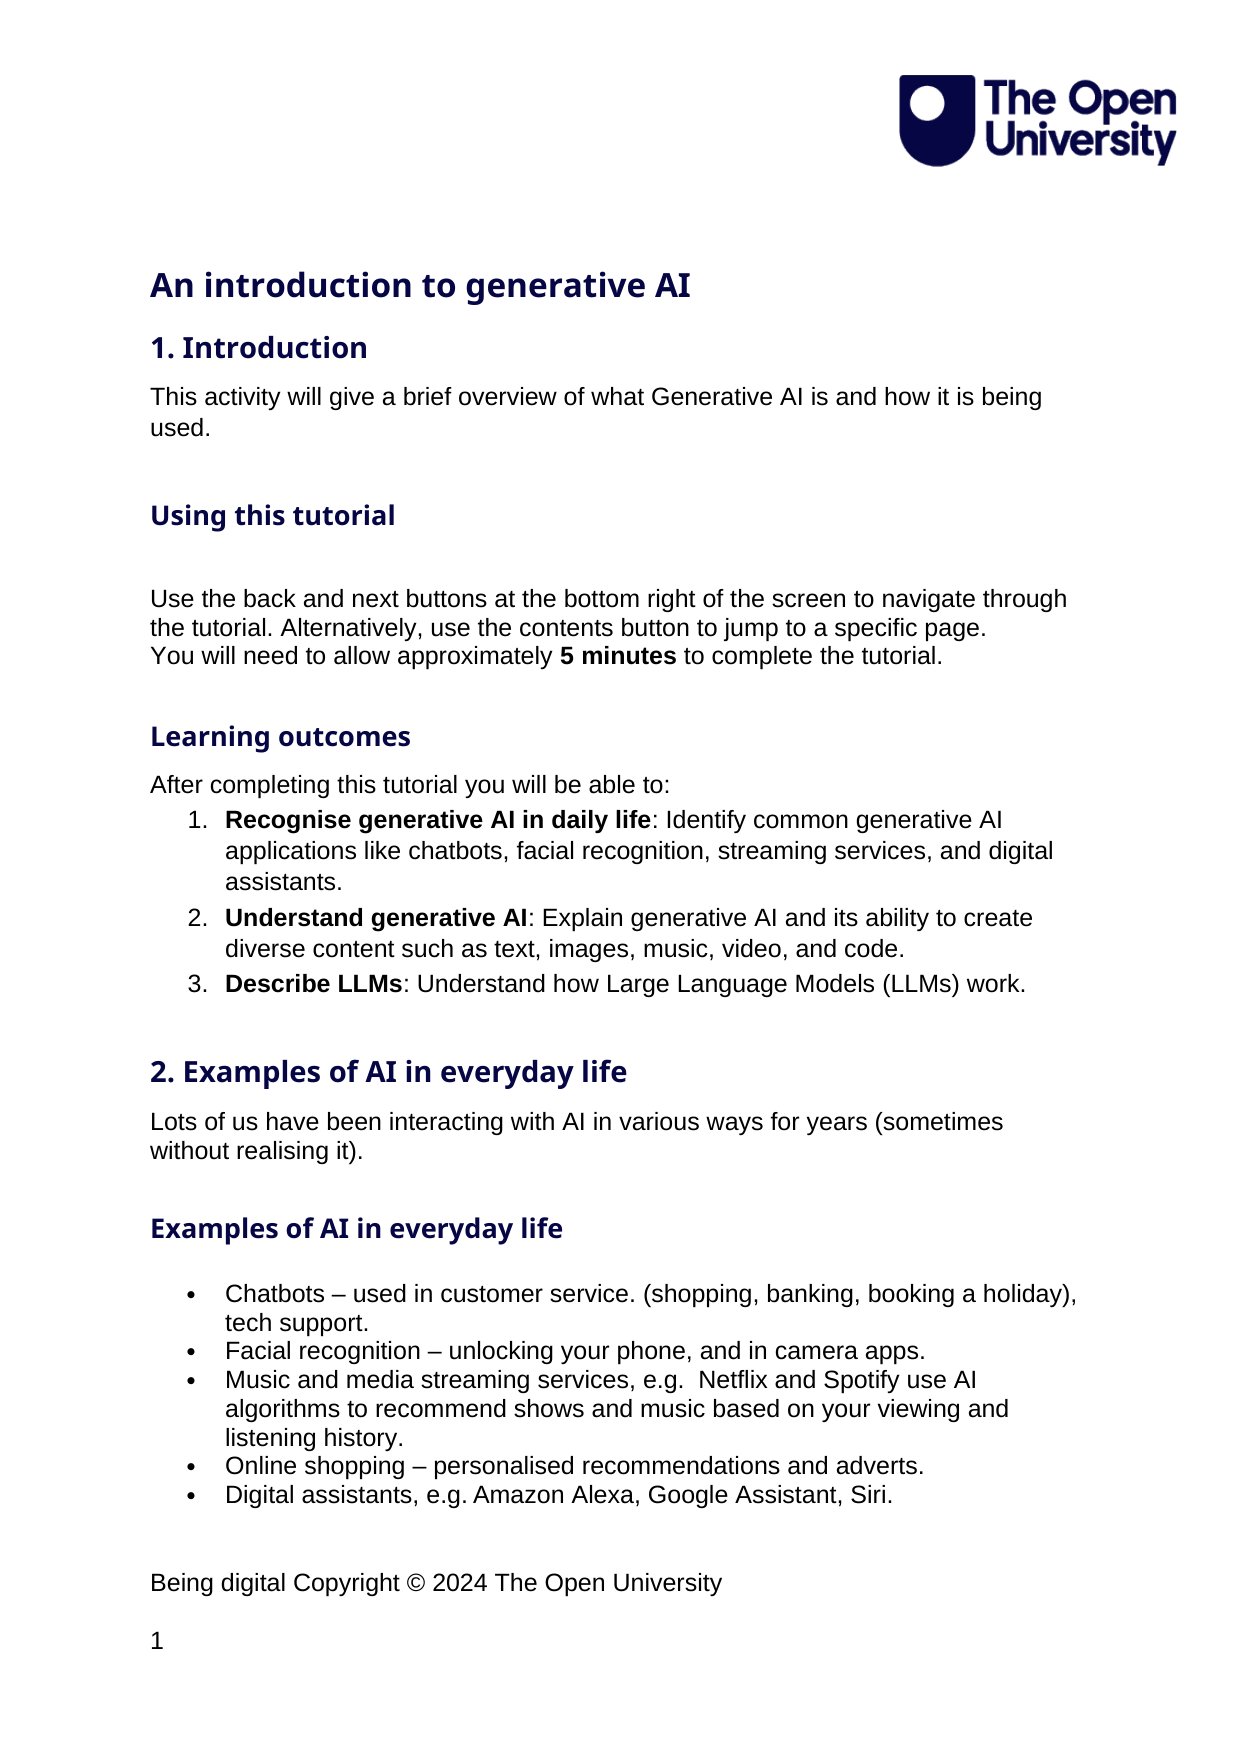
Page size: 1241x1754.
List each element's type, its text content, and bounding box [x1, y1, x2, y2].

subtitle Learning outcomes [150, 718, 1090, 754]
subtitle 1. Introduction [150, 327, 1090, 367]
subtitle 2. Examples of AI in everyday life [150, 1052, 1090, 1091]
list Online shopping – personalised recommendations and adverts. [187, 1451, 1090, 1480]
text Lots of us have been interacting with AI in various ways for years (sometimes without realising it). [150, 1107, 1090, 1164]
text Use the back and next buttons at the bottom right of the screen to navigate through the tutorial. Alternatively, use the contents button to jump to a specific page. [150, 584, 1090, 641]
list Facial recognition – unlocking your phone, and in camera apps. [187, 1336, 1090, 1365]
text This activity will give a brief overview of what Generative AI is and how it is being used. [150, 382, 1090, 442]
list Chatbots – used in customer service. (shopping, banking, booking a holiday), tech support. [187, 1279, 1090, 1336]
text You will need to allow approximately 5 minutes to complete the tutorial. [150, 641, 1090, 670]
text After completing this tutorial you will be able to: [150, 770, 1090, 799]
list Music and media streaming services, e.g. Netflix and Spotify use AI algorithms to recommend shows and music based on your viewing and listening history. [187, 1365, 1090, 1451]
list Recognise generative AI in daily life: Identify common generative AI applications like chatbots, facial recognition, streaming services, and digital assistants. [187, 805, 1090, 896]
picture [899, 75, 1177, 167]
subtitle Examples of AI in everyday life [150, 1210, 1090, 1247]
subtitle Using this tutorial [150, 496, 1090, 533]
list Understand generative AI: Explain generative AI and its ability to create diverse content such as text, images, music, video, and code. [187, 902, 1090, 962]
text An introduction to generative AI [150, 261, 1090, 307]
list Describe LLMs: Understand how Large Language Models (LLMs) work. [187, 969, 1090, 997]
list Digital assistants, e.g. Amazon Alexa, Google Assistant, Siri. [187, 1480, 1090, 1509]
